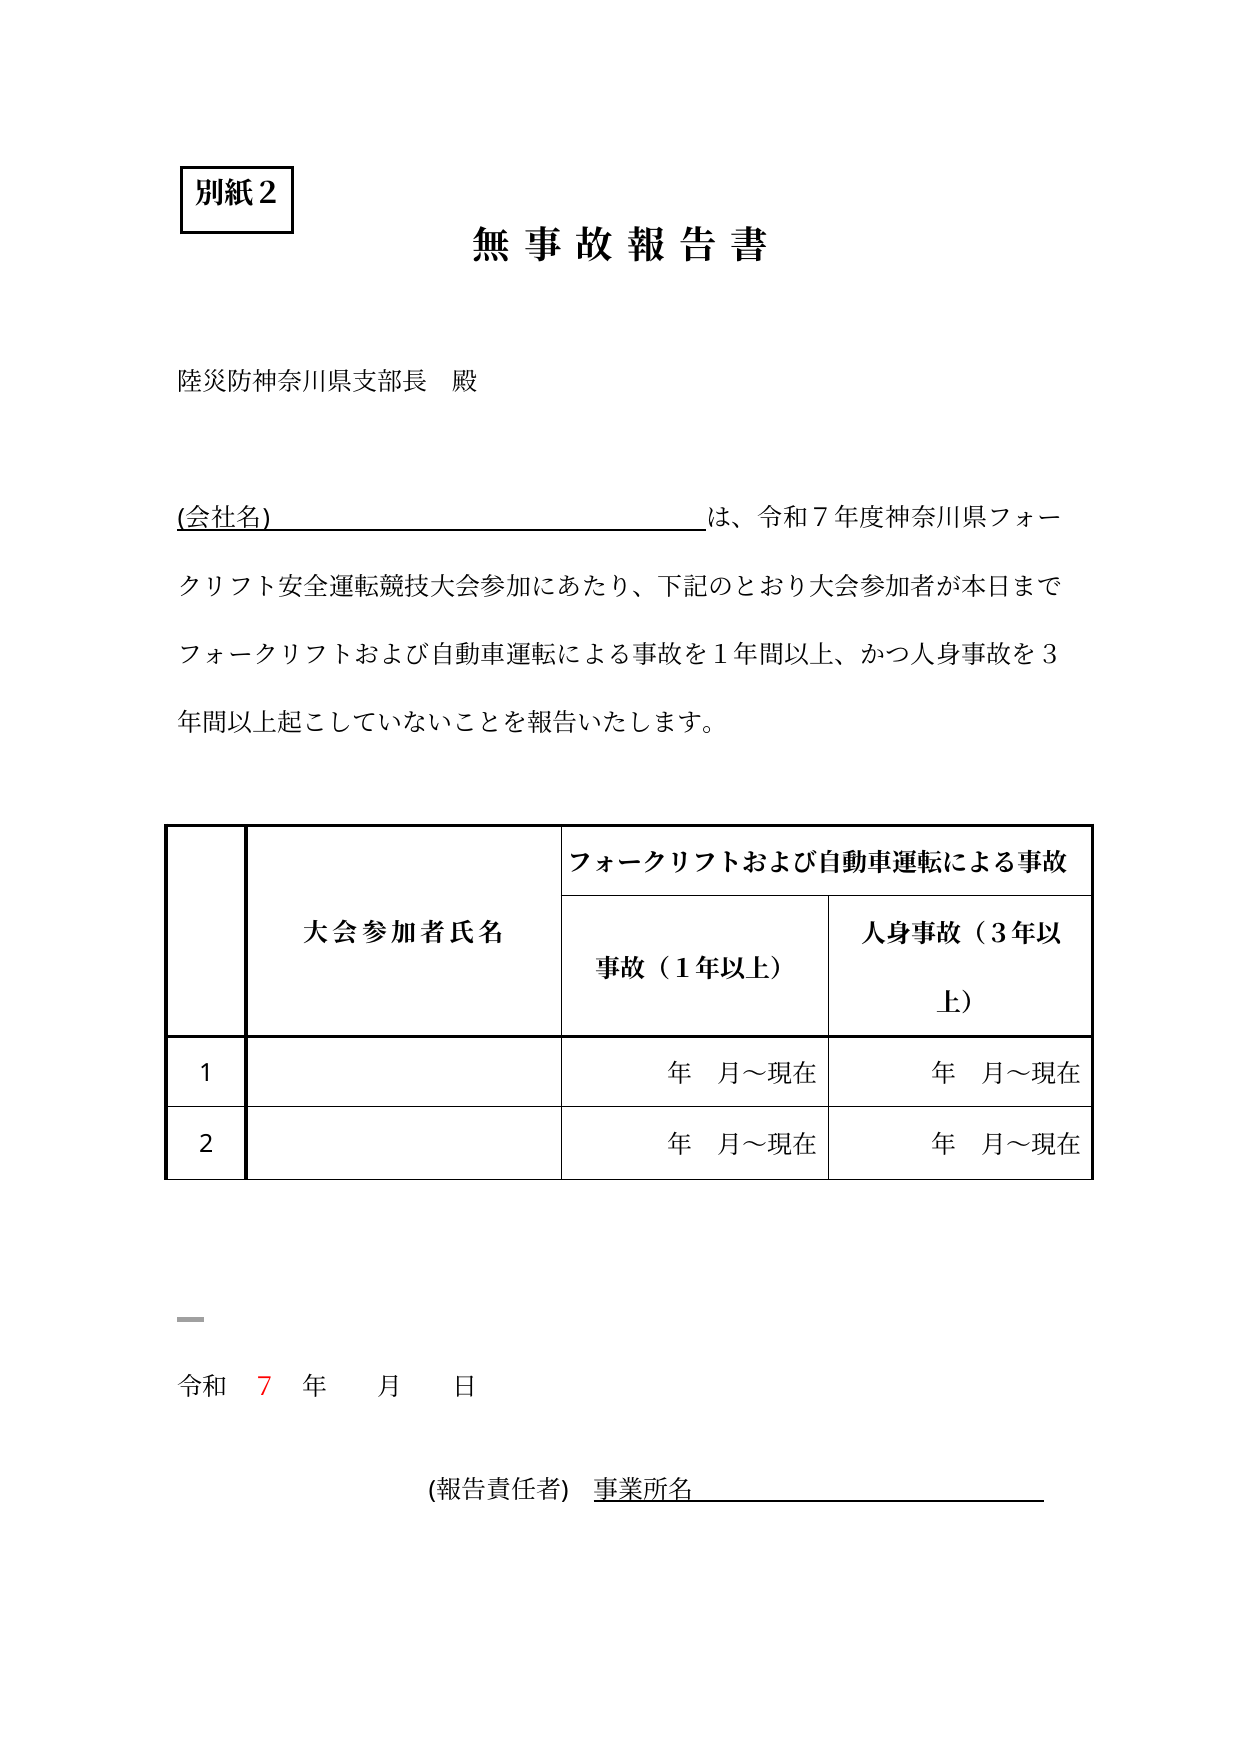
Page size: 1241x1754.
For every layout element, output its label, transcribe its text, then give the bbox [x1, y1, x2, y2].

table_cell 人身事故（３年以上） [829, 896, 1091, 1035]
text 令和 ７ 年 月 日 [177, 1351, 1063, 1419]
text (報告責任者) 事業所名 [177, 1453, 1063, 1522]
table_cell 事故（１年以上） [562, 896, 828, 1035]
table_cell [248, 1107, 561, 1179]
table_cell [248, 1038, 561, 1106]
table_cell 年 月～現在 [829, 1107, 1091, 1179]
table_cell 年 月～現在 [562, 1107, 828, 1179]
table_cell 年 月～現在 [829, 1038, 1091, 1106]
table_header [168, 827, 244, 1035]
text 無事故報告書 [177, 208, 1063, 277]
text (会社名) は、令和７年度神奈川県フォークリフト安全運転競技大会参加にあたり、下記のとおり大会参加者が本日まで、フォークリフトおよび自動車運転による事故を１年間以上、かつ人身事故を３年間以上起こしていないことを報告いたします。 [177, 482, 1063, 755]
table_header 大会参加者氏名 [248, 827, 561, 1035]
table_cell 年 月～現在 [562, 1038, 828, 1106]
table_header フォークリフトおよび自動車運転による事故 [562, 827, 1091, 895]
table_cell 1 [168, 1038, 244, 1106]
text 陸災防神奈川県支部長 殿 [177, 345, 1063, 413]
table_cell 2 [168, 1107, 244, 1179]
